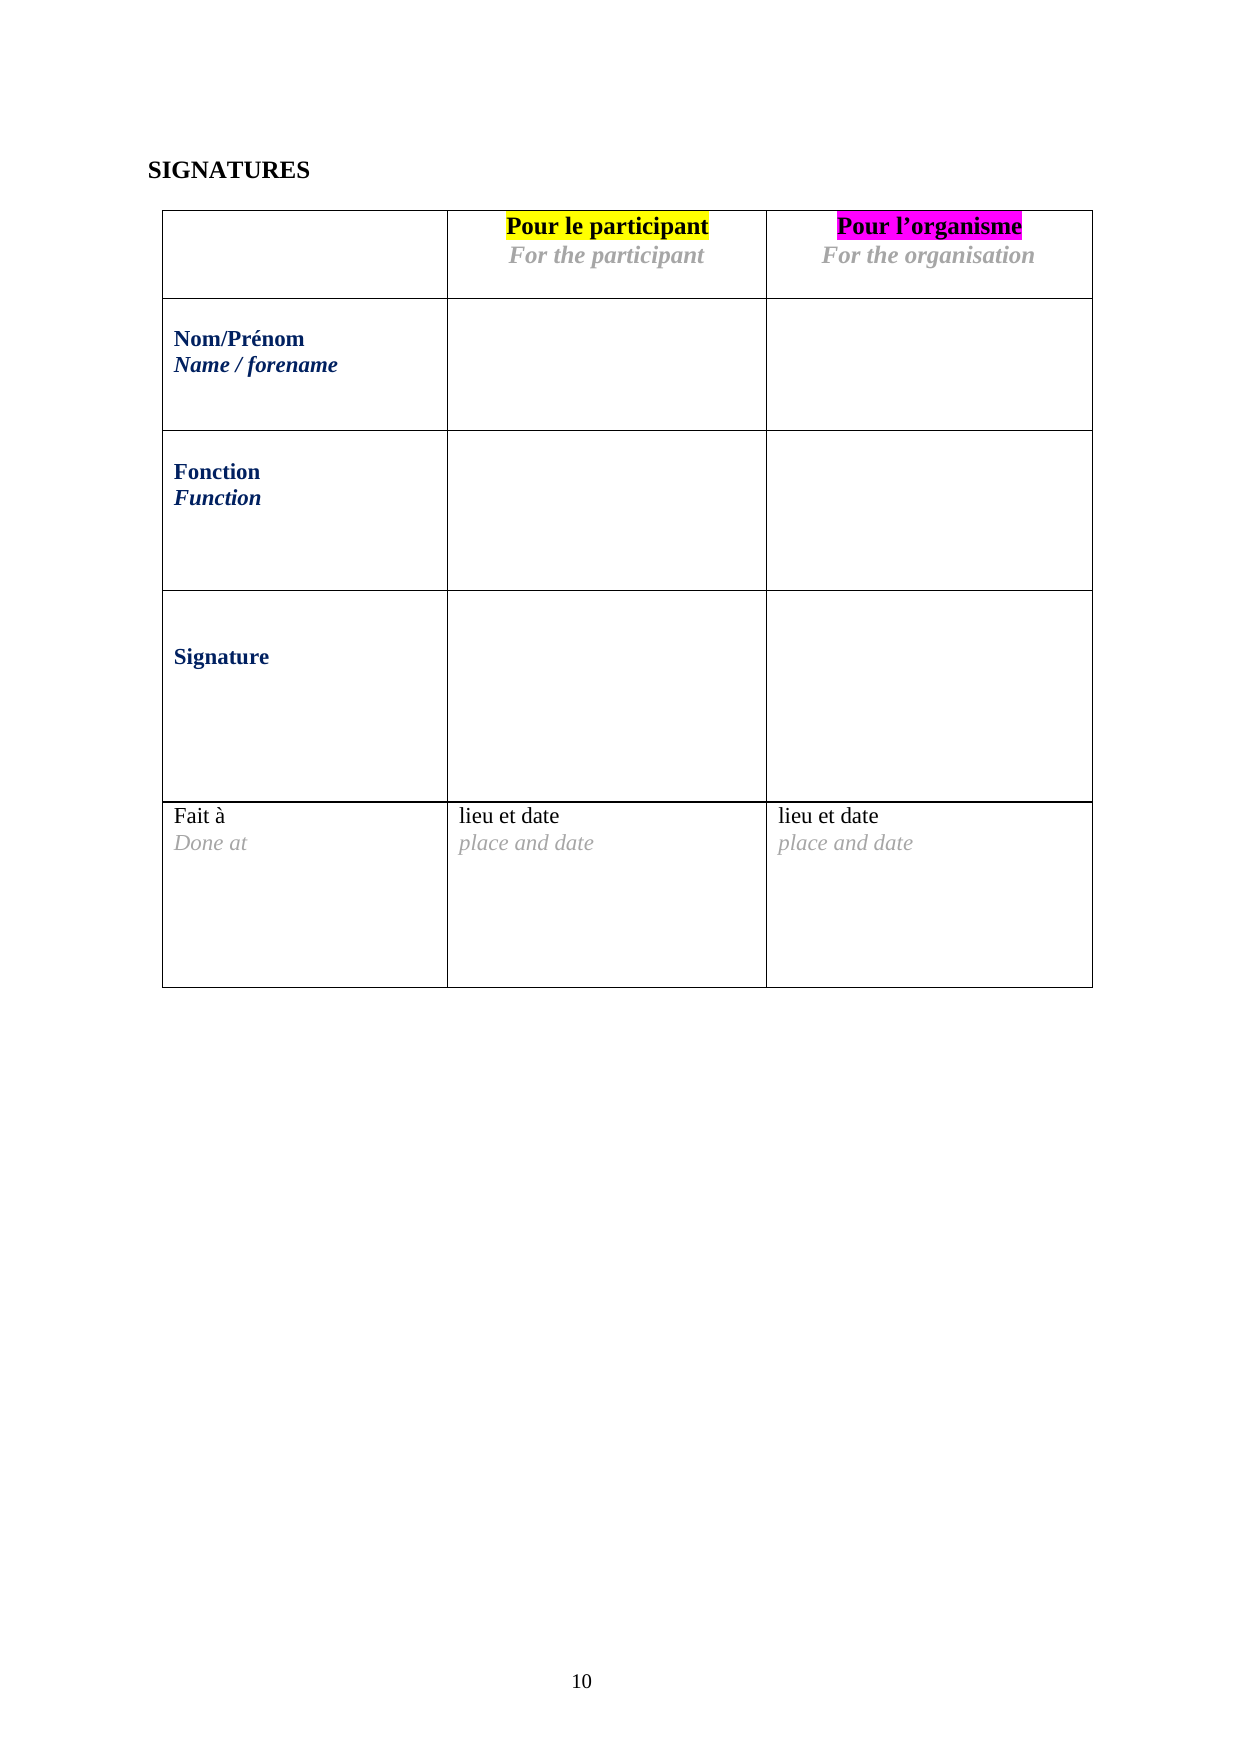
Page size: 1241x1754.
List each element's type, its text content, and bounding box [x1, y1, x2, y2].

table_cell [767, 591, 1092, 801]
table_cell [448, 299, 766, 430]
table_cell lieu et date place and date [767, 803, 1092, 987]
table_cell [767, 299, 1092, 430]
table_cell lieu et date place and date [448, 803, 766, 987]
table_header Pour le participant For the participant [448, 211, 766, 297]
table_cell Nom/Prénom Name / forename [163, 299, 447, 430]
text SIGNATURES [148, 155, 1092, 184]
table_cell [448, 591, 766, 801]
table_cell Fonction Function [163, 431, 447, 589]
table_cell Signature [163, 591, 447, 801]
table_cell [767, 431, 1092, 589]
table_cell [448, 431, 766, 589]
table_cell Fait à Done at [163, 803, 447, 987]
table_header [163, 211, 447, 297]
table_header Pour l’organisme For the organisation [767, 211, 1092, 297]
